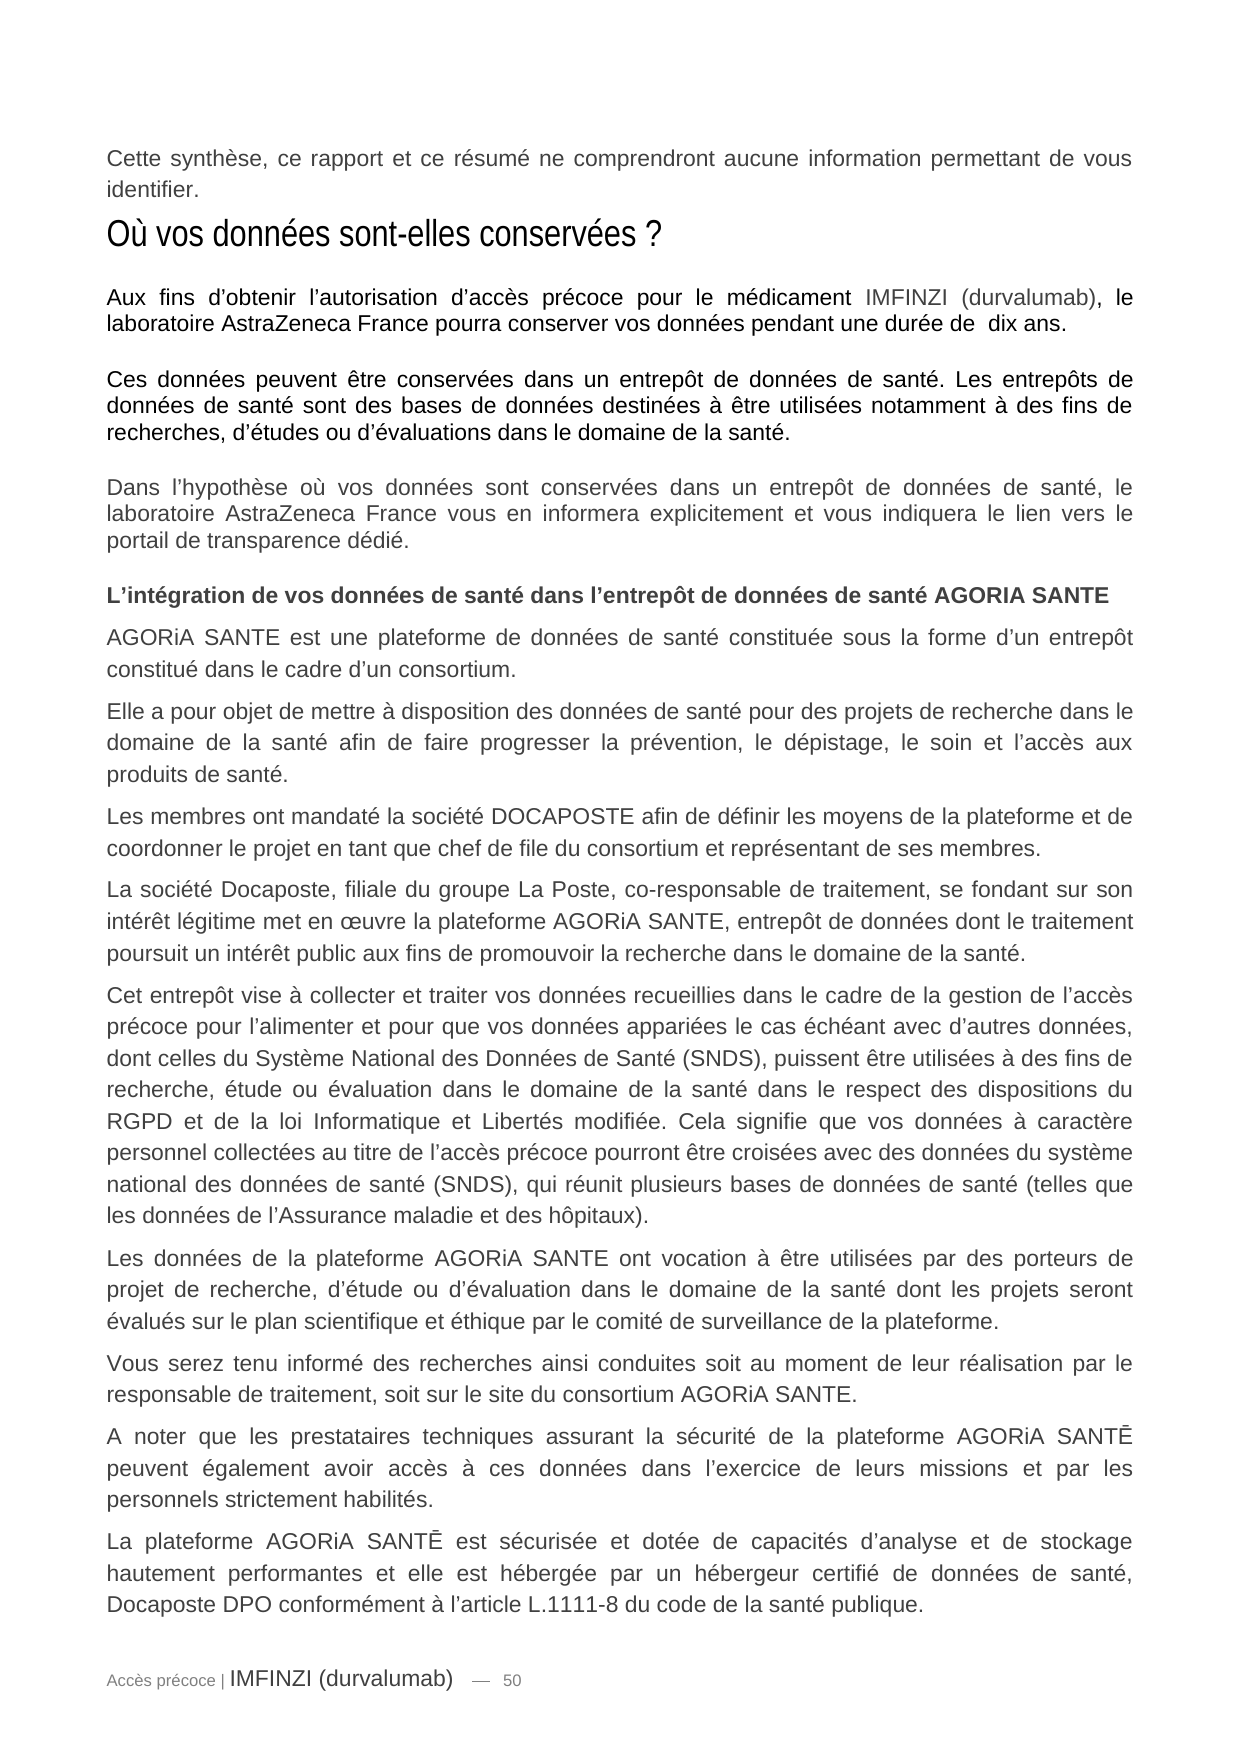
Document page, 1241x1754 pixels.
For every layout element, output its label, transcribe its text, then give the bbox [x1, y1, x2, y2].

text Cette synthèse, ce rapport et ce résumé ne comprendront aucune information permettant de vous identifier. [106, 144, 1134, 202]
text AGORiA SANTE est une plateforme de données de santé constituée sous la forme d’un entrepôt constitué dans le cadre d’un consortium. [106, 624, 1134, 682]
text L’intégration de vos données de santé dans l’entrepôt de données de santé AGORIA SANTE [106, 582, 1134, 609]
text Elle a pour objet de mettre à disposition des données de santé pour des projets de recherche dans le domaine de la santé afin de faire progresser la prévention, le dépistage, le soin et l’accès aux produits de santé. [106, 698, 1134, 787]
text Dans l’hypothèse où vos données sont conservées dans un entrepôt de données de santé, le laboratoire vous en informera explicitement et vous indiquera le lien vers le portail de transparence dédié. [106, 474, 1134, 553]
text Ces données peuvent être conservées dans un entrepôt de données de santé. Les entrepôts de données de santé sont des bases de données destinées à être utilisées notamment à des fins de recherches, d’études ou d’évaluations dans le domaine de la santé. [106, 366, 1134, 445]
text Où vos données sont-elles conservées ? [106, 212, 1134, 255]
text La société Docaposte, filiale du groupe La Poste, co-responsable de traitement, se fondant sur son intérêt légitime met en œuvre la plateforme AGORiA SANTE, entrepôt de données dont le traitement poursuit un intérêt public aux fins de promouvoir la recherche dans le domaine de la santé. [106, 876, 1134, 966]
text Les membres ont mandaté la société DOCAPOSTE afin de définir les moyens de la plateforme et de coordonner le projet en tant que chef de file du consortium et représentant de ses membres. [106, 803, 1134, 861]
text Les données de la plateforme AGORiA SANTE ont vocation à être utilisées par des porteurs de projet de recherche, d’étude ou d’évaluation dans le domaine de la santé dont les projets seront évalués sur le plan scientifique et éthique par le comité de surveillance de la plateforme. [106, 1244, 1134, 1334]
text La plateforme AGORiA SANTĒ est sécurisée et dotée de capacités d’analyse et de stockage hautement performantes et elle est hébergée par un hébergeur certifié de données de santé, Docaposte DPO conformément à l’article L.1111-8 du code de la santé publique. [106, 1528, 1134, 1618]
text Aux fins d’obtenir l’autorisation d’accès précoce pour le médicament , le laboratoire pourra conserver vos données pendant une durée de . [106, 284, 1134, 337]
text A noter que les prestataires techniques assurant la sécurité de la plateforme AGORiA SANTĒ peuvent également avoir accès à ces données dans l’exercice de leurs missions et par les personnels strictement habilités. [106, 1423, 1134, 1513]
text Cet entrepôt vise à collecter et traiter vos données recueillies dans le cadre de la gestion de l’accès précoce pour l’alimenter et pour que vos données appariées le cas échéant avec d’autres données, dont celles du Système National des Données de Santé (SNDS), puissent être utilisées à des fins de recherche, étude ou évaluation dans le domaine de la santé dans le respect des dispositions du RGPD et de la loi Informatique et Libertés modifiée. Cela signifie que vos données à caractère personnel collectées au titre de l’accès précoce pourront être croisées avec des données du système national des données de santé (SNDS), qui réunit plusieurs bases de données de santé (telles que les données de l’Assurance maladie et des hôpitaux). [106, 982, 1134, 1229]
text Vous serez tenu informé des recherches ainsi conduites soit au moment de leur réalisation par le responsable de traitement, soit sur le site du consortium AGORiA SANTE. [106, 1349, 1134, 1407]
